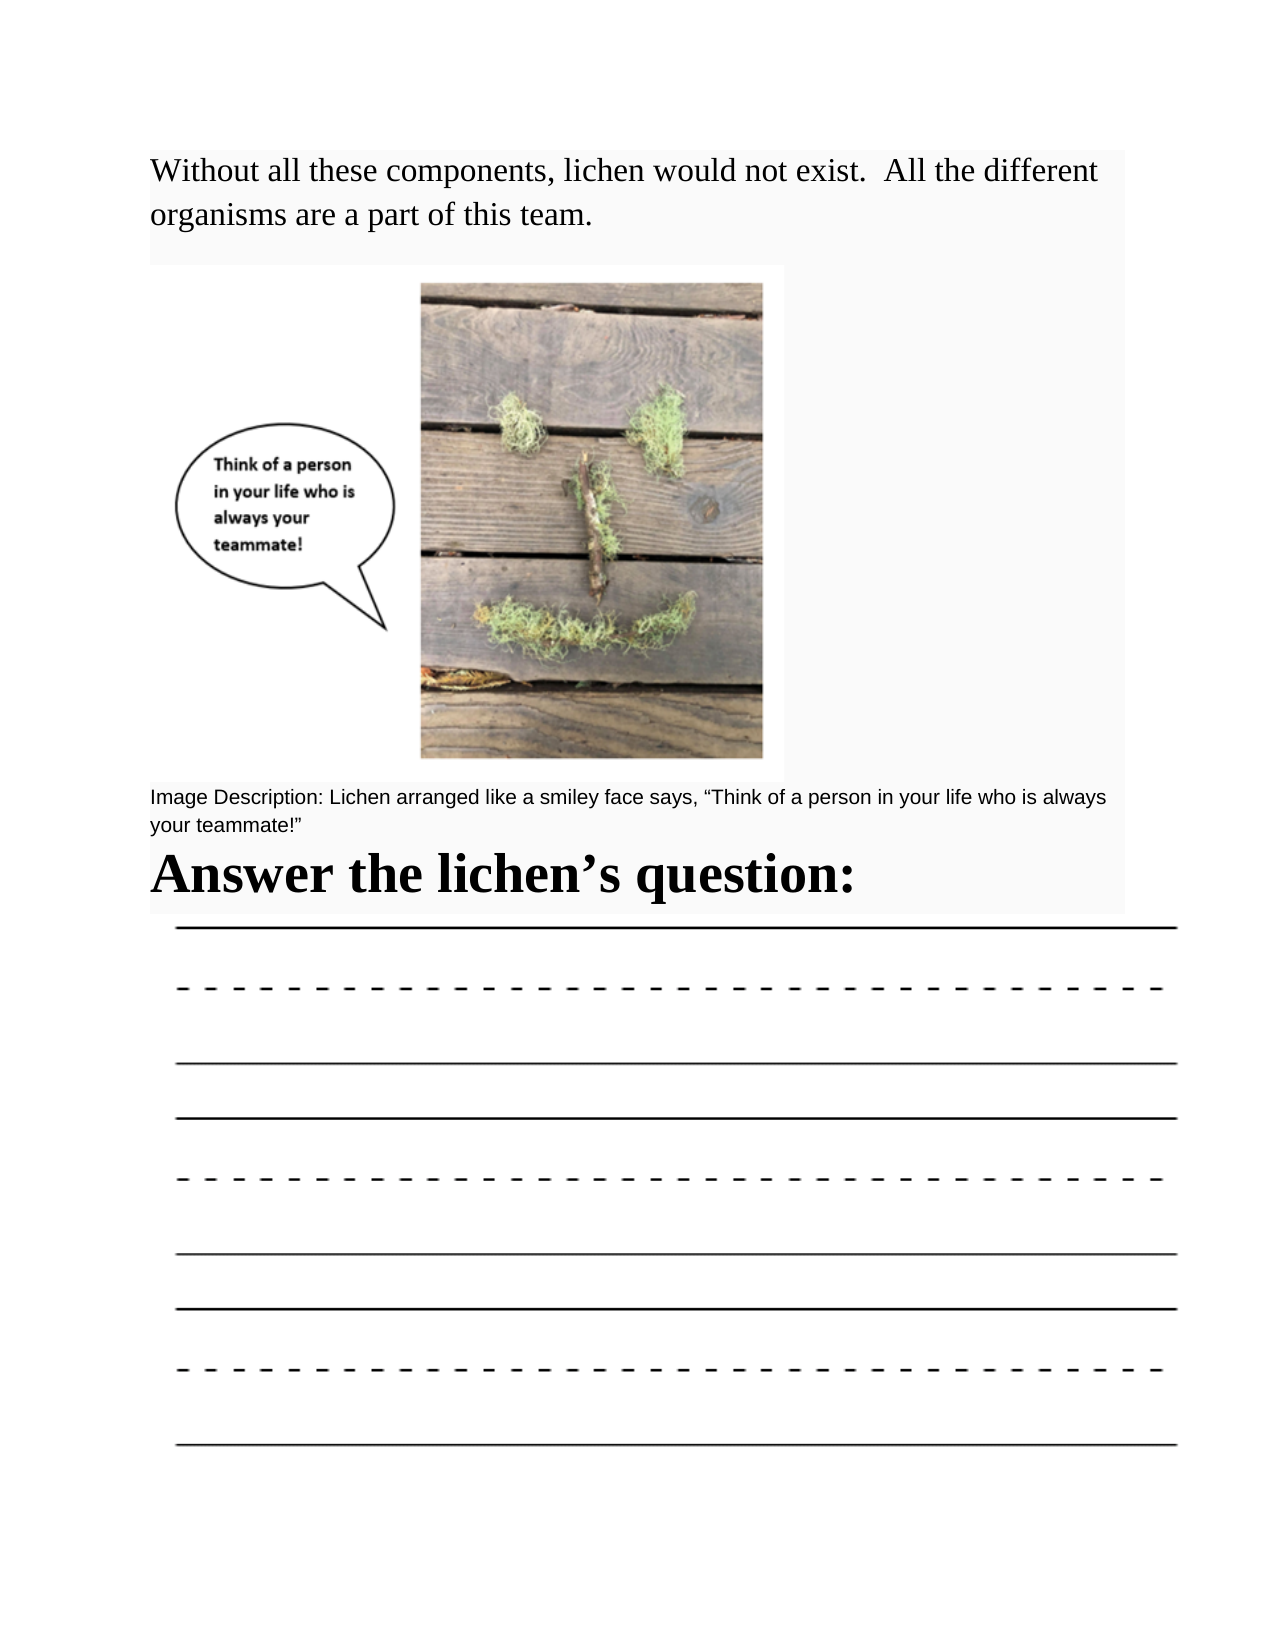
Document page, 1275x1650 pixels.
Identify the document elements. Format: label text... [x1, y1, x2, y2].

text Answer the lichen’s question: [150, 840, 1125, 905]
text Image Description: Lichen arranged like a smiley face says, “Think of a person in your life who is always your teammate!” [150, 785, 1125, 837]
text Without all these components, lichen would not exist. All the different organisms are a part of this team. [150, 150, 1125, 232]
picture [150, 914, 1204, 1463]
picture [150, 265, 785, 782]
